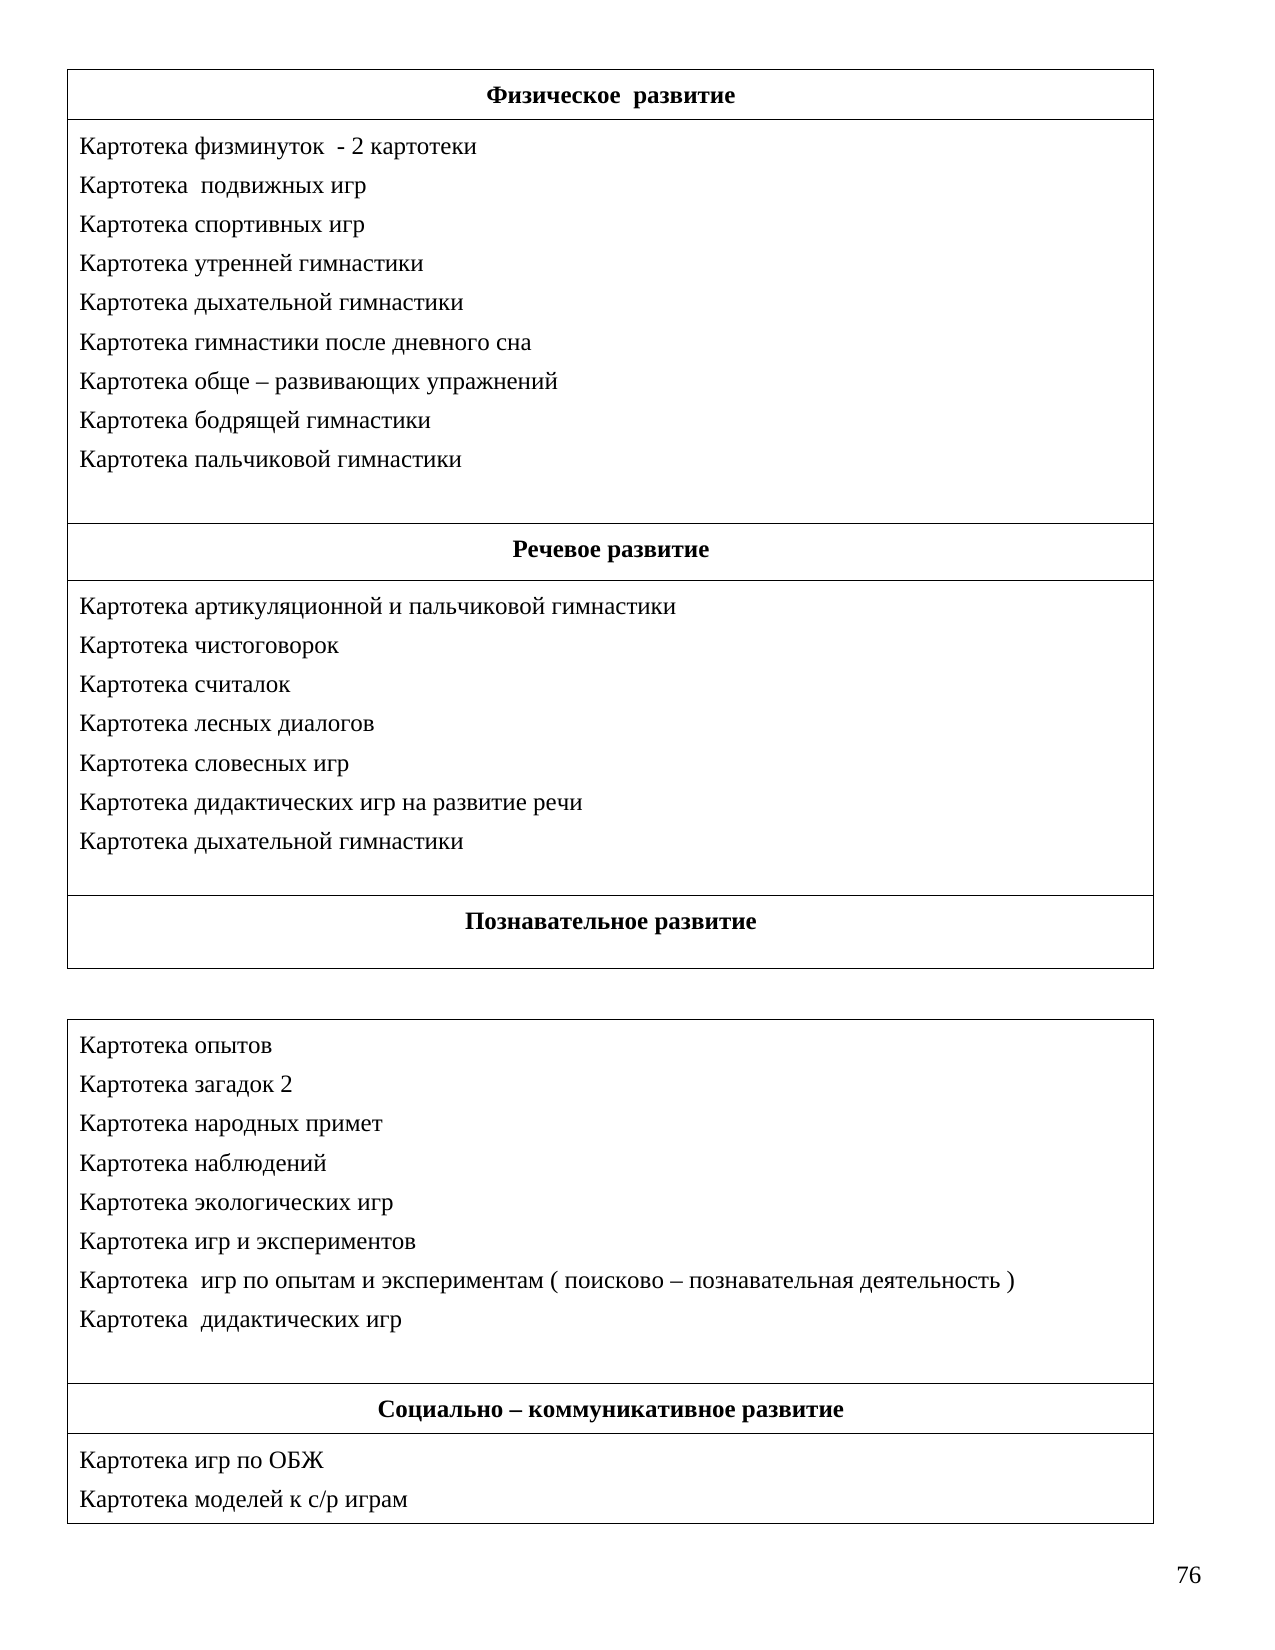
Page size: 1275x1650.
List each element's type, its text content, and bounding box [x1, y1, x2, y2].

table_header Физическое развитие [68, 70, 1153, 119]
table_cell Социально – коммуникативное развитие [68, 1384, 1153, 1433]
table_cell Познавательное развитие [68, 896, 1153, 968]
table_cell Картотека артикуляционной и пальчиковой гимнастики Картотека чистоговорок Картотека считалок Картотека лесных диалогов Картотека словесных игр Картотека дидактических игр на развитие речи Картотека дыхательной гимнастики [68, 581, 1153, 895]
table_cell Речевое развитие [68, 524, 1153, 579]
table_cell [68, 1434, 1153, 1523]
table_cell Картотека физминуток - 2 картотеки Картотека подвижных игр Картотека спортивных игр Картотека утренней гимнастики Картотека дыхательной гимнастики Картотека гимнастики после дневного сна Картотека обще – развивающих упражнений Картотека бодрящей гимнастики Картотека пальчиковой гимнастики [68, 120, 1153, 522]
table_header Картотека опытов Картотека загадок 2 Картотека народных примет Картотека наблюдений Картотека экологических игр Картотека игр и экспериментов Картотека игр по опытам и экспериментам ( поисково – познавательная деятельность ) Картотека дидактических игр [68, 1020, 1153, 1383]
